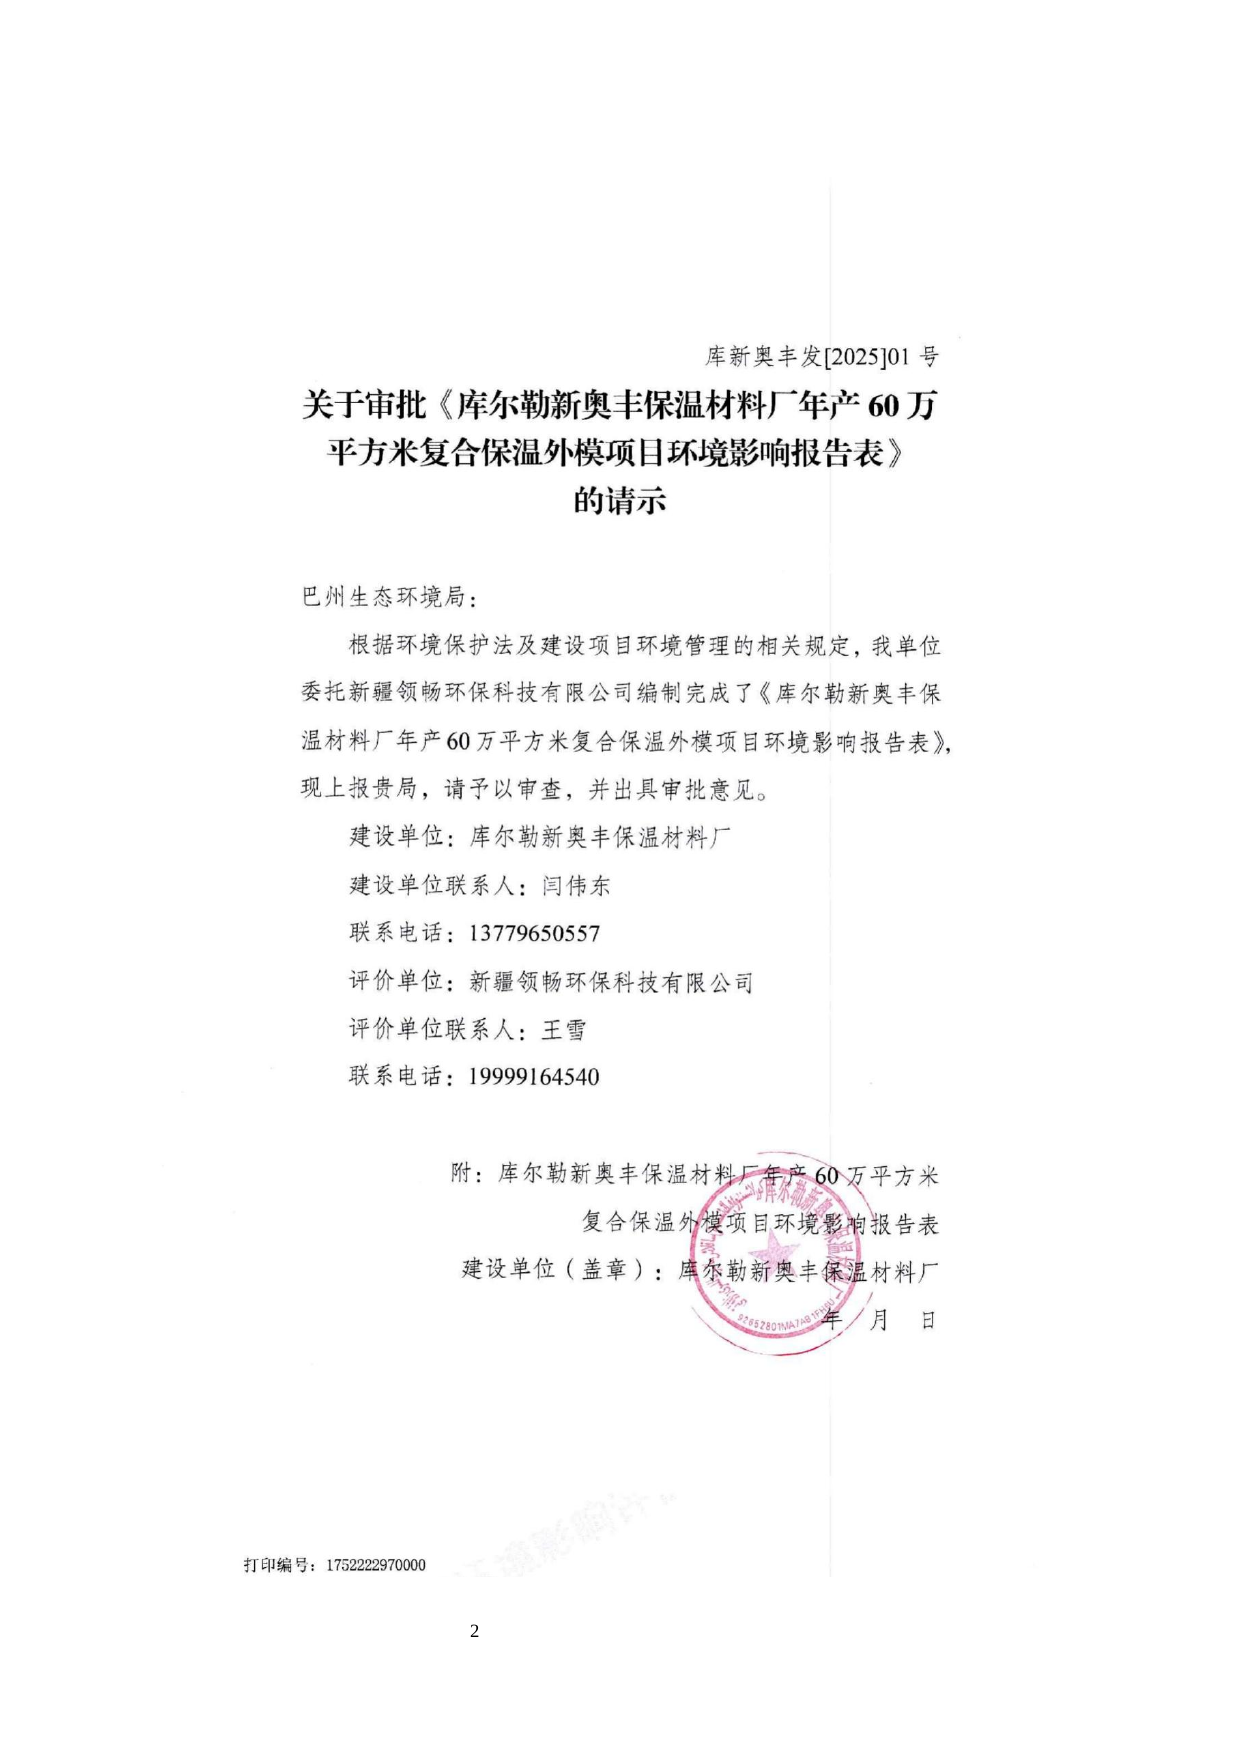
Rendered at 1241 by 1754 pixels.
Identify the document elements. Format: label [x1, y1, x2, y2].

picture [159, 177, 1081, 1577]
